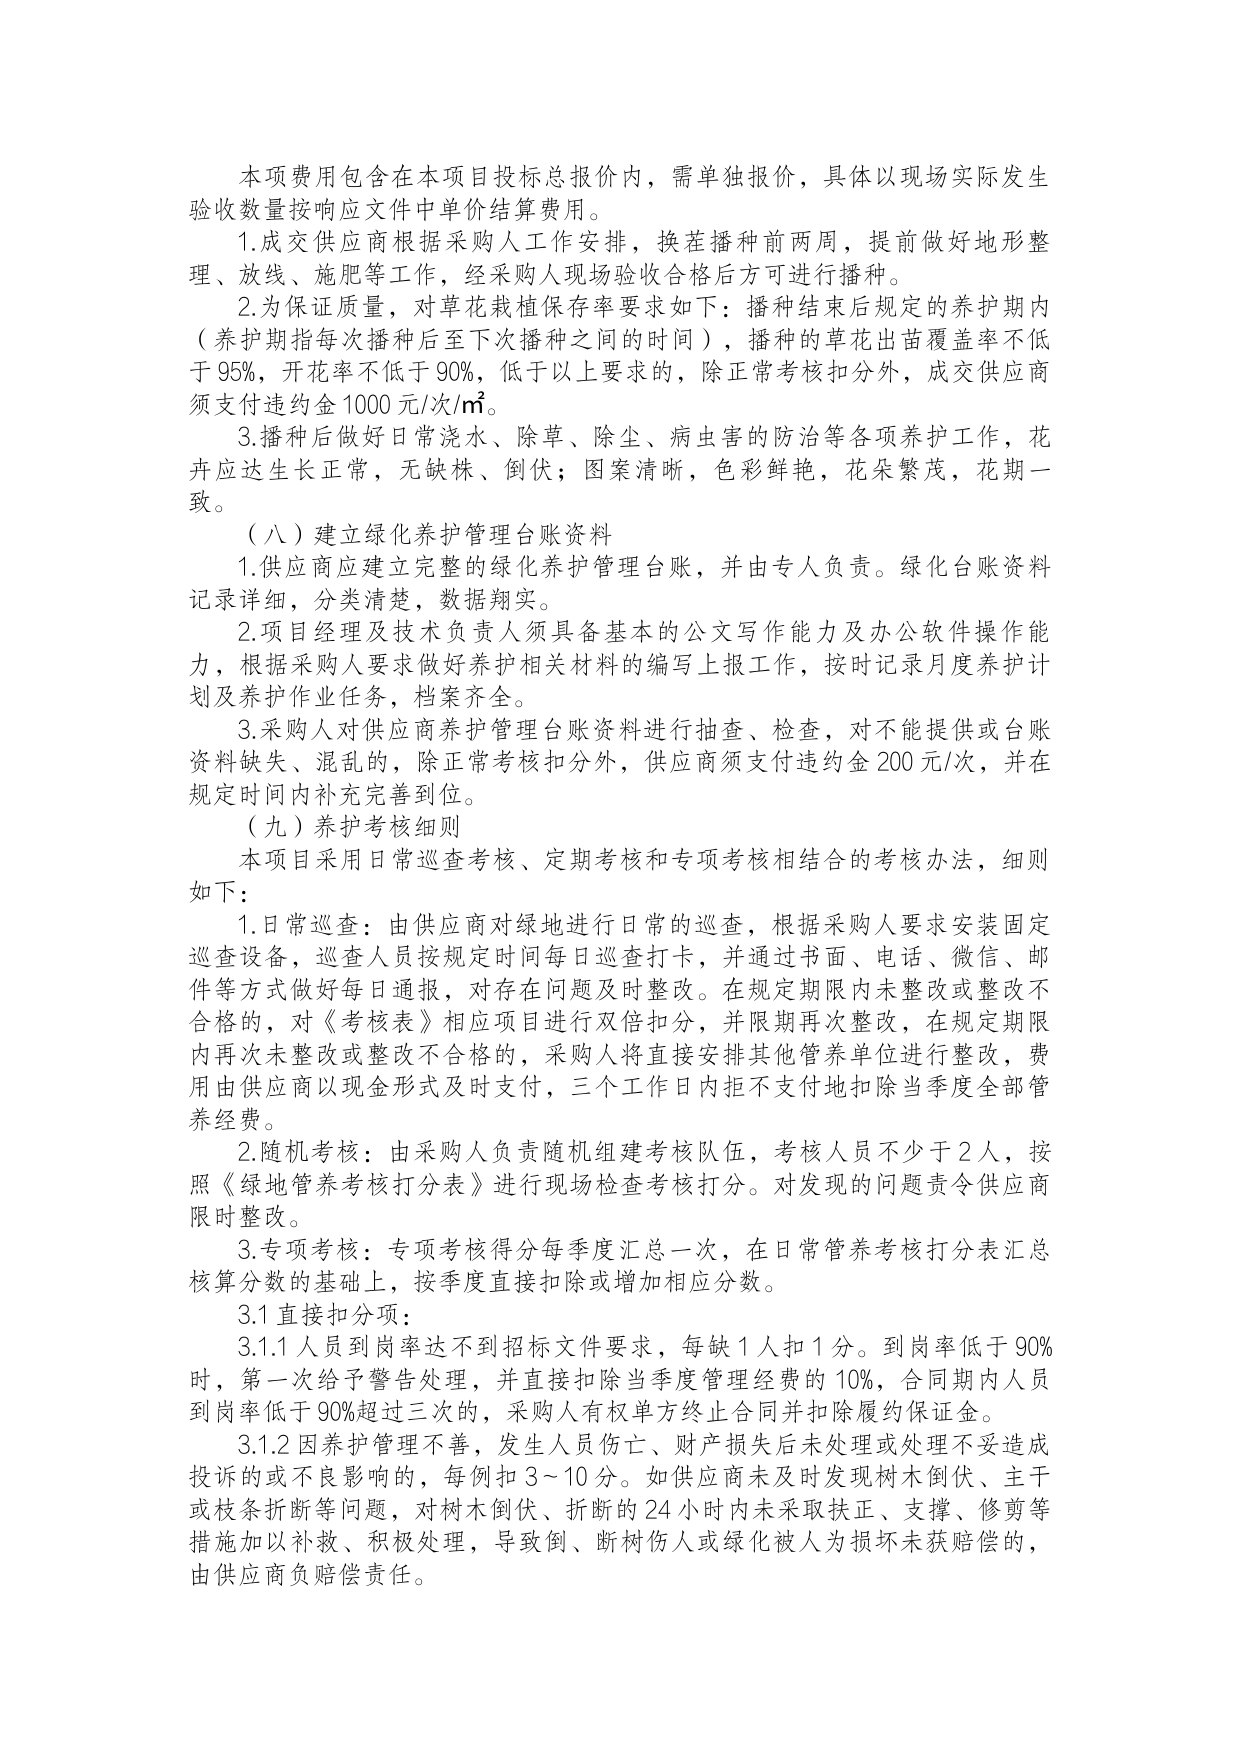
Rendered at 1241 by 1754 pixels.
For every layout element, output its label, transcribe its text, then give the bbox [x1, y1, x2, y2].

text （九）养护考核细则 [187, 812, 1053, 844]
text 2.项目经理及技术负责人须具备基本的公文写作能力及办公软件操作能力，根据采购人要求做好养护相关材料的编写上报工作，按时记录月度养护计划及养护作业任务，档案齐全。 [187, 617, 1053, 714]
text 1.日常巡查：由供应商对绿地进行日常的巡查，根据采购人要求安装固定巡查设备，巡查人员按规定时间每日巡查打卡，并通过书面、电话、微信、邮件等方式做好每日通报，对存在问题及时整改。在规定期限内未整改或整改不合格的，对《考核表》相应项目进行双倍扣分，并限期再次整改，在规定期限内再次未整改或整改不合格的，采购人将直接安排其他管养单位进行整改，费用由供应商以现金形式及时支付，三个工作日内拒不支付地扣除当季度全部管养经费。 [187, 909, 1053, 1137]
text 1.成交供应商根据采购人工作安排，换茬播种前两周，提前做好地形整理、放线、施肥等工作，经采购人现场验收合格后方可进行播种。 [187, 227, 1053, 292]
text 3.1直接扣分项： [187, 1299, 1053, 1332]
text 3.专项考核：专项考核得分每季度汇总一次，在日常管养考核打分表汇总核算分数的基础上，按季度直接扣除或增加相应分数。 [187, 1234, 1053, 1299]
text 2.随机考核：由采购人负责随机组建考核队伍，考核人员不少于2人，按照《绿地管养考核打分表》进行现场检查考核打分。对发现的问题责令供应商限时整改。 [187, 1137, 1053, 1234]
text 3.1.1人员到岗率达不到招标文件要求，每缺1人扣1分。到岗率低于90%时，第一次给予警告处理，并直接扣除当季度管理经费的10%，合同期内人员到岗率低于90%超过三次的，采购人有权单方终止合同并扣除履约保证金。 [187, 1332, 1053, 1429]
text 1.供应商应建立完整的绿化养护管理台账，并由专人负责。绿化台账资料记录详细，分类清楚，数据翔实。 [187, 552, 1053, 617]
text 3.1.2因养护管理不善，发生人员伤亡、财产损失后未处理或处理不妥造成投诉的或不良影响的，每例扣3～10分。如供应商未及时发现树木倒伏、主干或枝条折断等问题，对树木倒伏、折断的24小时内未采取扶正、支撑、修剪等措施加以补救、积极处理，导致倒、断树伤人或绿化被人为损坏未获赔偿的，由供应商负赔偿责任。 [187, 1429, 1053, 1592]
text 2.为保证质量，对草花栽植保存率要求如下：播种结束后规定的养护期内（养护期指每次播种后至下次播种之间的时间），播种的草花出苗覆盖率不低于95%，开花率不低于90%，低于以上要求的，除正常考核扣分外，成交供应商须支付违约金1000元/次/㎡。 [187, 292, 1053, 422]
text （八）建立绿化养护管理台账资料 [187, 519, 1053, 552]
text 本项目采用日常巡查考核、定期考核和专项考核相结合的考核办法，细则如下： [187, 844, 1053, 909]
text 3.播种后做好日常浇水、除草、除尘、病虫害的防治等各项养护工作，花卉应达生长正常，无缺株、倒伏；图案清晰，色彩鲜艳，花朵繁茂，花期一致。 [187, 422, 1053, 519]
text 3.采购人对供应商养护管理台账资料进行抽查、检查，对不能提供或台账资料缺失、混乱的，除正常考核扣分外，供应商须支付违约金200元/次，并在规定时间内补充完善到位。 [187, 714, 1053, 812]
text 本项费用包含在本项目投标总报价内，需单独报价，具体以现场实际发生验收数量按响应文件中单价结算费用。 [187, 162, 1053, 227]
